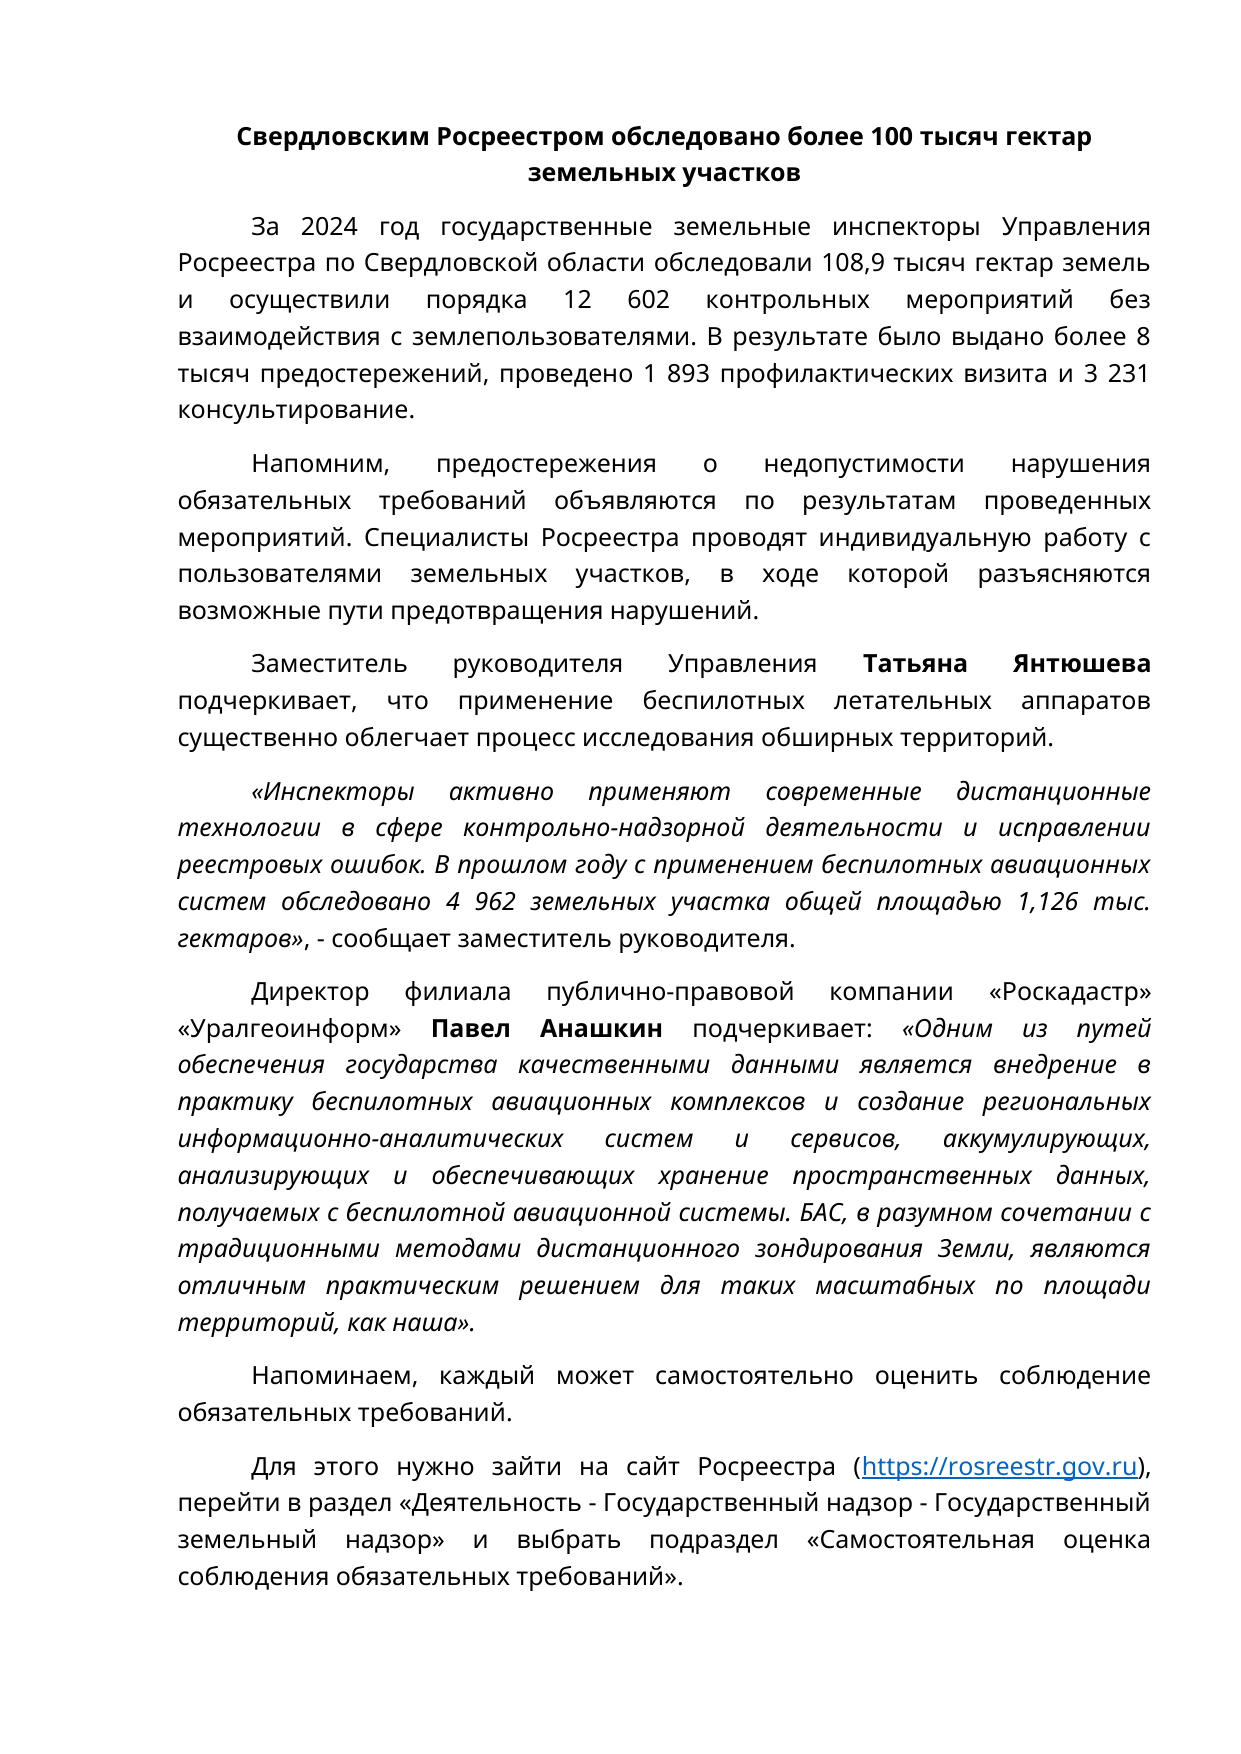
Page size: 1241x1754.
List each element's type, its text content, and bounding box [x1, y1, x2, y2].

text Свердловским Росреестром обследовано более 100 тысяч гектар земельных участков [177, 118, 1152, 189]
text Напомним, предостережения о недопустимости нарушения обязательных требований объявляются по результатам проведенных мероприятий. Специалисты Росреестра проводят индивидуальную работу с пользователями земельных участков, в ходе которой разъясняются возможные пути предотвращения нарушений. [177, 446, 1152, 627]
text «Инспекторы активно применяют современные дистанционные технологии в сфере контрольно-надзорной деятельности и исправлении реестровых ошибок. В прошлом году с применением беспилотных авиационных систем обследовано 4 962 земельных участка общей площадью 1,126 тыс. гектаров», - сообщает заместитель руководителя. [177, 773, 1152, 954]
text Напоминаем, каждый может самостоятельно оценить соблюдение обязательных требований. [177, 1358, 1152, 1429]
text Для этого нужно зайти на сайт Росреестра (https://rosreestr.gov.ru), перейти в раздел «Деятельность - Государственный надзор - Государственный земельный надзор» и выбрать подраздел «Самостоятельная оценка соблюдения обязательных требований». [177, 1448, 1152, 1593]
text За 2024 год государственные земельные инспекторы Управления Росреестра по Свердловской области обследовали 108,9 тысяч гектар земель и осуществили порядка 12 602 контрольных мероприятий без взаимодействия с землепользователями. В результате было выдано более 8 тысяч предостережений, проведено 1 893 профилактических визита и 3 231 консультирование. [177, 208, 1152, 426]
text Заместитель руководителя Управления Татьяна Янтюшева подчеркивает, что применение беспилотных летательных аппаратов существенно облегчает процесс исследования обширных территорий. [177, 646, 1152, 754]
text Директор филиала публично-правовой компании «Роскадастр» «Уралгеоинформ» Павел Анашкин подчеркивает: «Одним из путей обеспечения государства качественными данными является внедрение в практику беспилотных авиационных комплексов и создание региональных информационно-аналитических систем и сервисов, аккумулирующих, анализирующих и обеспечивающих хранение пространственных данных, получаемых с беспилотной авиационной системы. БАС, в разумном сочетании с традиционными методами дистанционного зондирования Земли, являются отличным практическим решением для таких масштабных по площади территорий, как наша». [177, 974, 1152, 1339]
